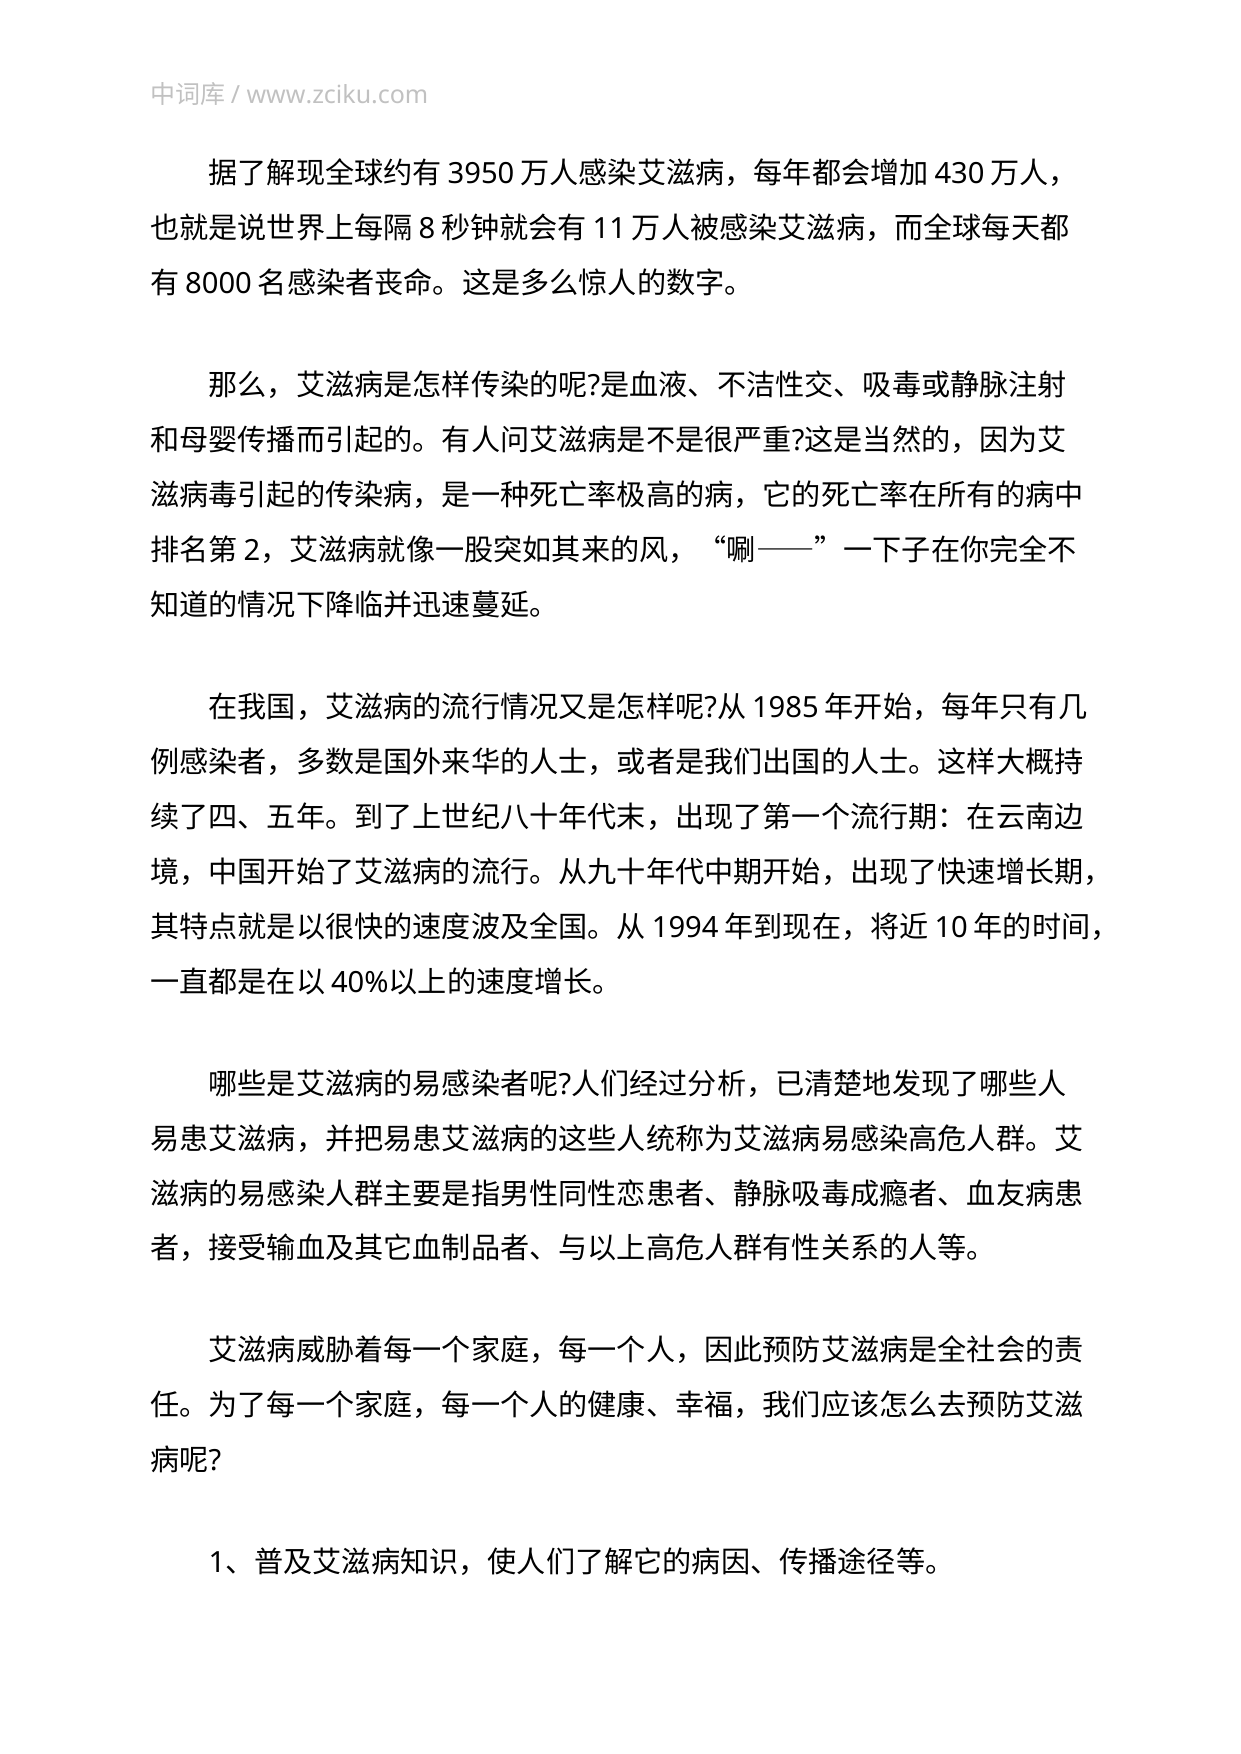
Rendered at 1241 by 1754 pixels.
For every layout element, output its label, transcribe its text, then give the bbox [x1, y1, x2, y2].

text 在我国，艾滋病的流行情况又是怎样呢?从1985年开始，每年只有几例感染者，多数是国外来华的人士，或者是我们出国的人士。这样大概持续了四、五年。到了上世纪八十年代末，出现了第一个流行期：在云南边境，中国开始了艾滋病的流行。从九十年代中期开始，出现了快速增长期，其特点就是以很快的速度波及全国。从1994年到现在，将近10年的时间，一直都是在以40%以上的速度增长。 [150, 684, 1090, 1001]
text 哪些是艾滋病的易感染者呢?人们经过分析，已清楚地发现了哪些人易患艾滋病，并把易患艾滋病的这些人统称为艾滋病易感染高危人群。艾滋病的易感染人群主要是指男性同性恋患者、静脉吸毒成瘾者、血友病患者，接受输血及其它血制品者、与以上高危人群有性关系的人等。 [150, 1060, 1090, 1267]
text 1、普及艾滋病知识，使人们了解它的病因、传播途径等。 [150, 1539, 1090, 1581]
text 据了解现全球约有3950万人感染艾滋病，每年都会增加430万人，也就是说世界上每隔8秒钟就会有11万人被感染艾滋病，而全球每天都有8000名感染者丧命。这是多么惊人的数字。 [150, 150, 1090, 302]
text 那么，艾滋病是怎样传染的呢?是血液、不洁性交、吸毒或静脉注射和母婴传播而引起的。有人问艾滋病是不是很严重?这是当然的，因为艾滋病毒引起的传染病，是一种死亡率极高的病，它的死亡率在所有的病中排名第2，艾滋病就像一股突如其来的风，“唰——”一下子在你完全不知道的情况下降临并迅速蔓延。 [150, 362, 1090, 624]
text 艾滋病威胁着每一个家庭，每一个人，因此预防艾滋病是全社会的责任。为了每一个家庭，每一个人的健康、幸福，我们应该怎么去预防艾滋病呢? [150, 1327, 1090, 1479]
